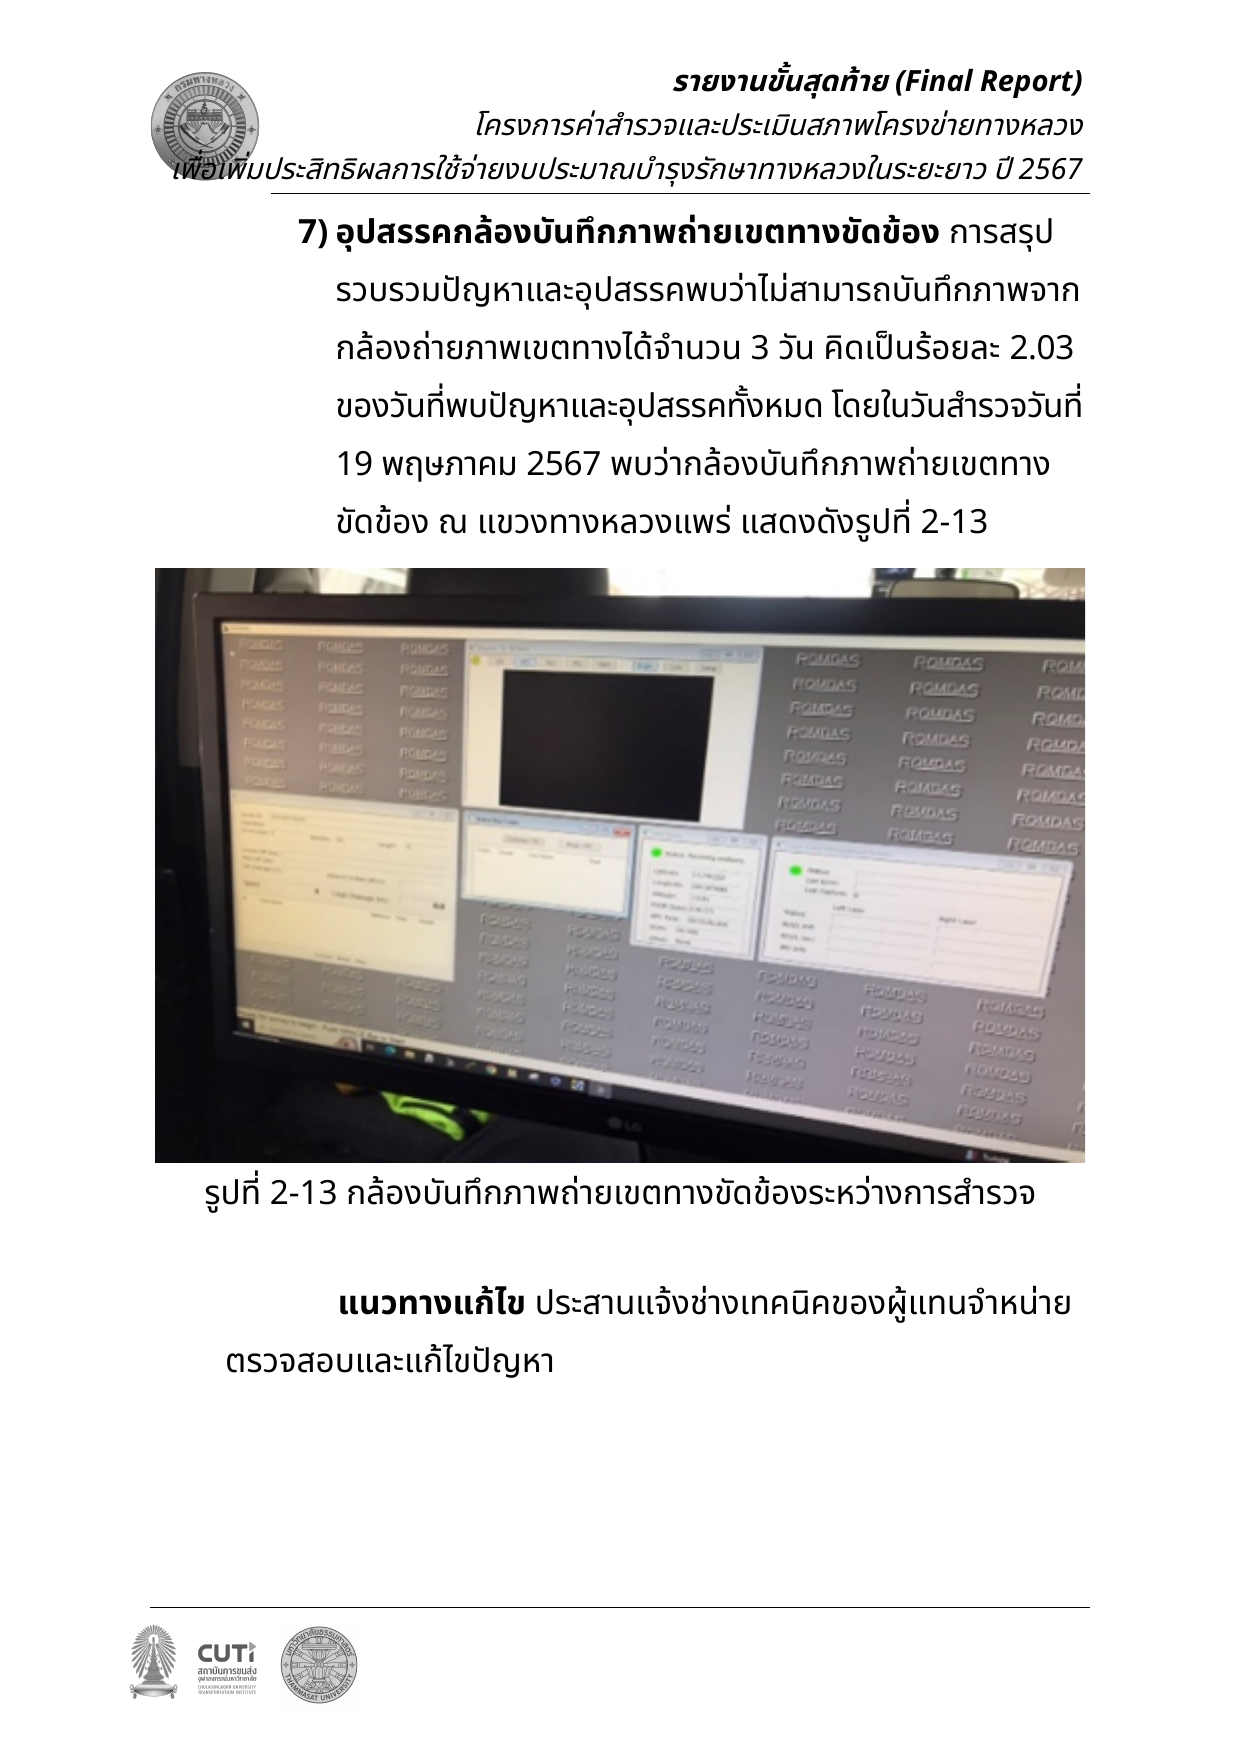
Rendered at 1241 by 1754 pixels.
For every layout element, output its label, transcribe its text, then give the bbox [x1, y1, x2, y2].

text แนวทางแก้ไข ประสานแจ้งช่างเทคนิคของผู้แทนจำหน่ายตรวจสอบและแก้ไขปัญหา [225, 1279, 1090, 1387]
picture [110, 1615, 275, 1706]
picture [150, 71, 260, 181]
list อุปสรรคกล้องบันทึกภาพถ่ายเขตทางขัดข้อง การสรุปรวบรวมปัญหาและอุปสรรคพบว่าไม่สามารถบันทึกภาพจากกล้องถ่ายภาพเขตทางได้จำนวน 3 วัน คิดเป็นร้อยละ 2.03 ของวันที่พบปัญหาและอุปสรรคทั้งหมด โดยในวันสำรวจวันที่ 19 พฤษภาคม 2567 พบว่ากล้องบันทึกภาพถ่ายเขตทางขัดข้อง ณ แขวงทางหลวงแพร่ แสดงดังรูปที่ 2-13 [298, 208, 1090, 549]
picture [155, 568, 1085, 1163]
text รูปที่ 2-13 กล้องบันทึกภาพถ่ายเขตทางขัดข้องระหว่างการสำรวจ [150, 1168, 1090, 1219]
